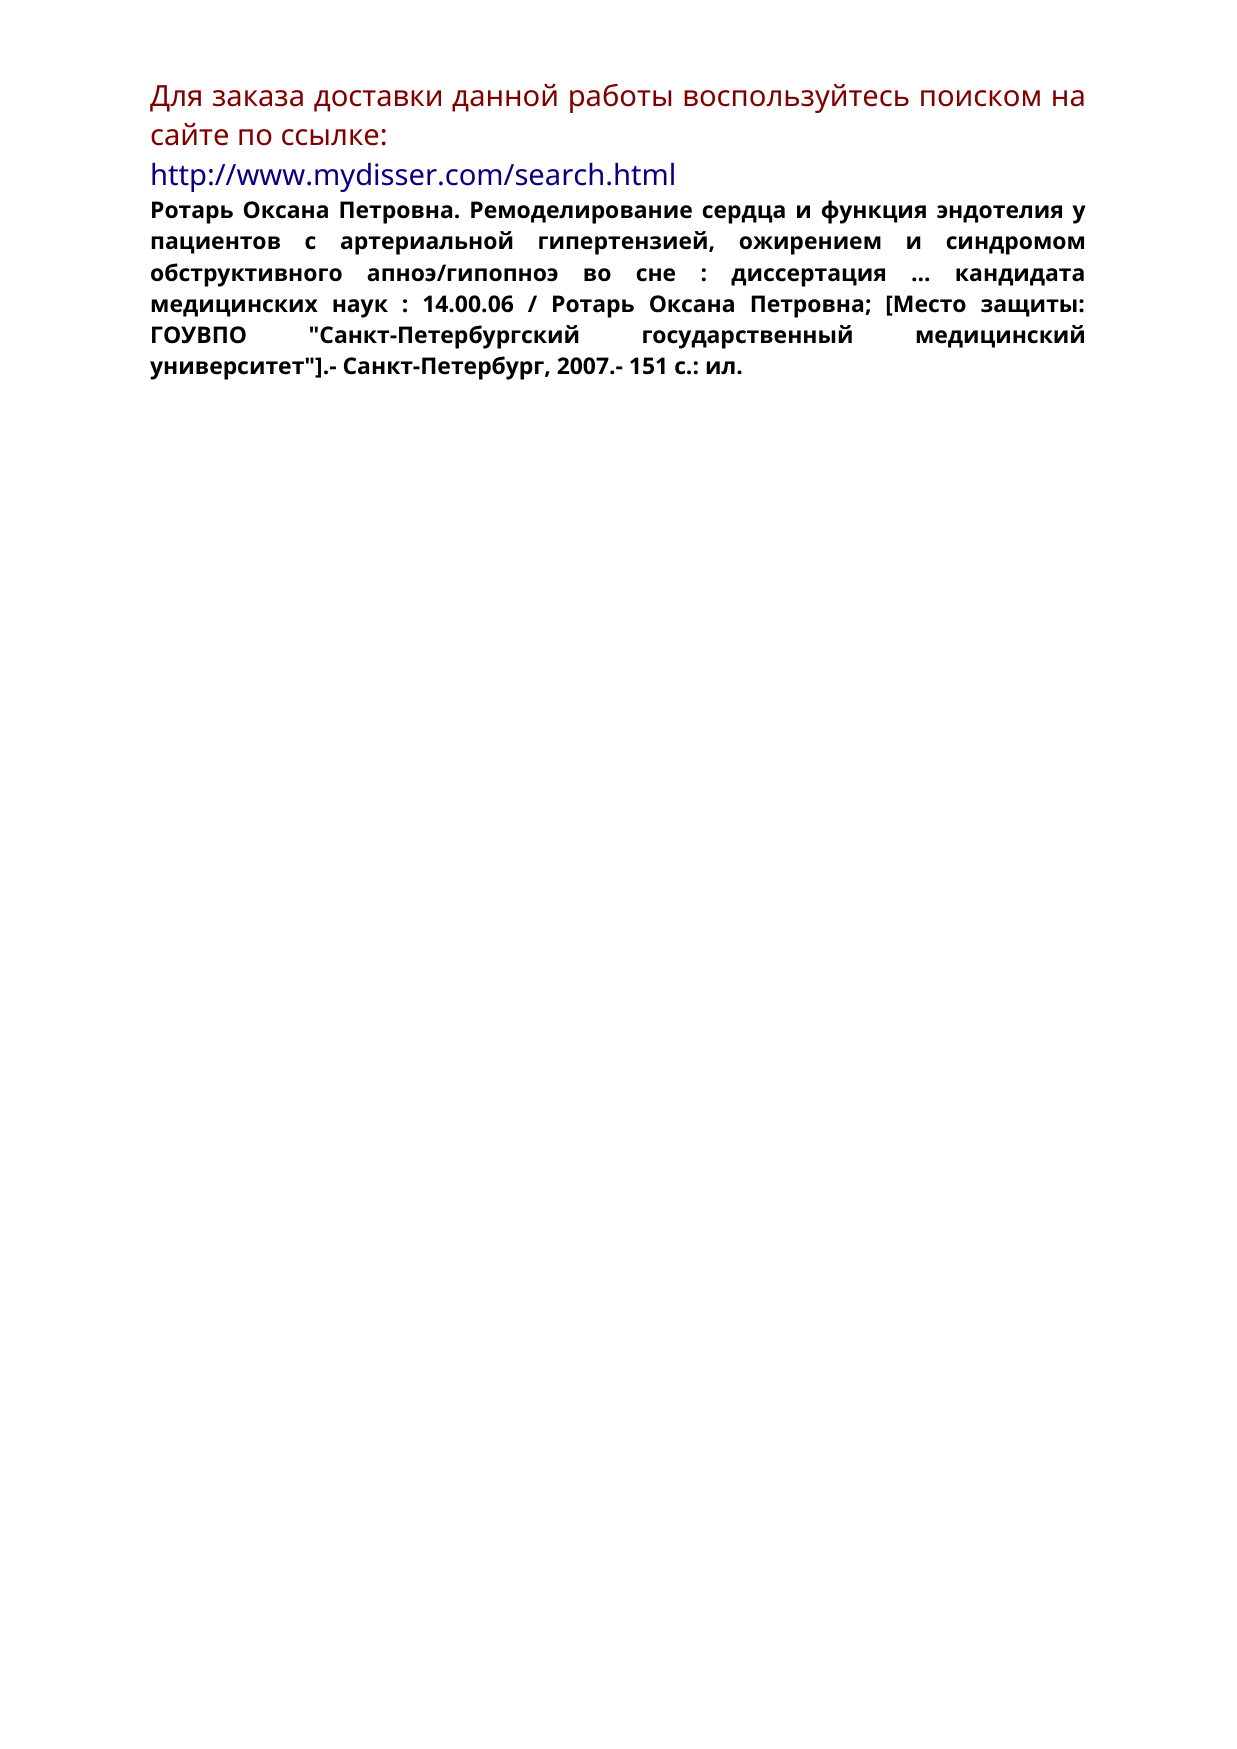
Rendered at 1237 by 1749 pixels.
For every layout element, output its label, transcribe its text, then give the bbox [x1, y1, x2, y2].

text Ротарь Оксана Петровна. Ремоделирование сердца и функция эндотелия у пациентов с артериальной гипертензией, ожирением и синдромом обструктивного апноэ/гипопноэ во сне : диссертация ... кандидата медицинских наук : 14.00.06 / Ротарь Оксана Петровна; [Место защиты: ГОУВПО "Санкт-Петербургский государственный медицинский университет"].- Санкт-Петербург, 2007.- 151 с.: ил. [150, 194, 1086, 382]
